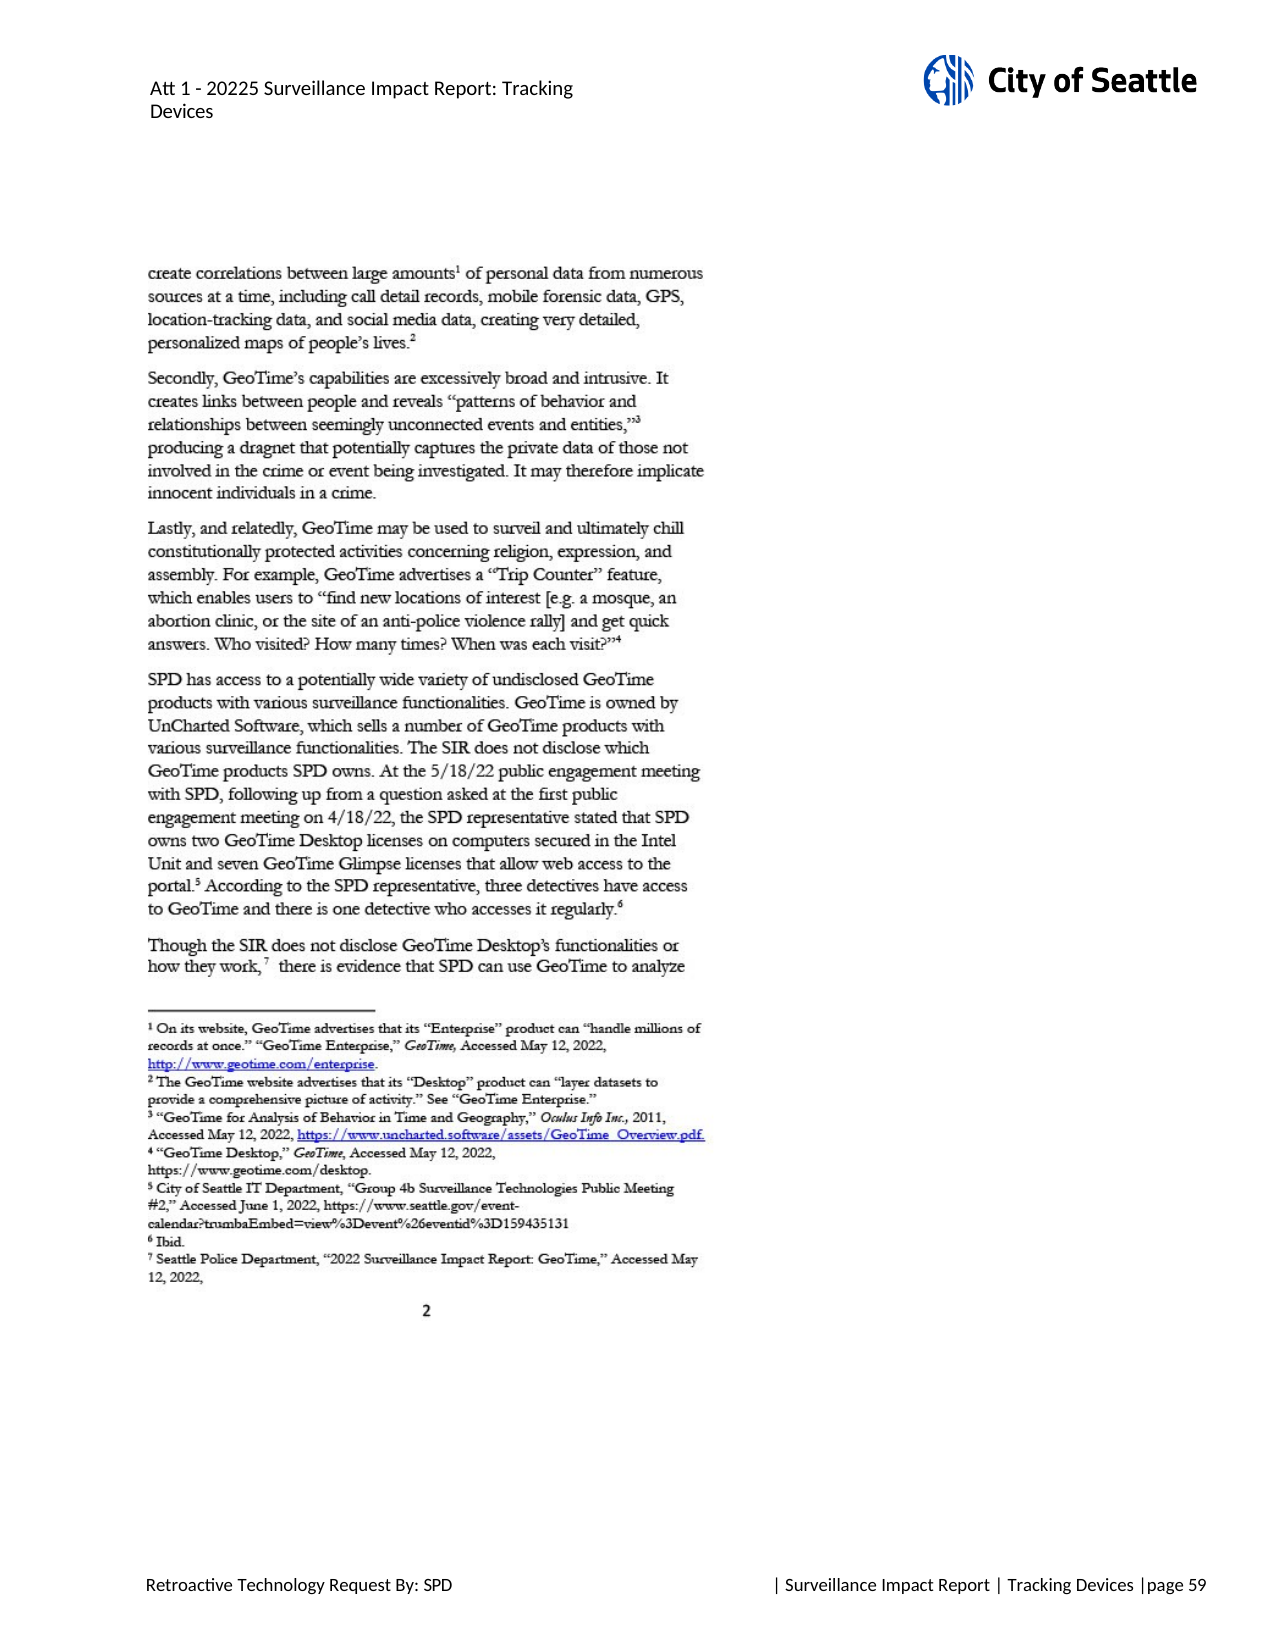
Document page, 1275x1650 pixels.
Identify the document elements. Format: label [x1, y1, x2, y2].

picture [147, 257, 714, 1321]
picture [923, 55, 1197, 106]
